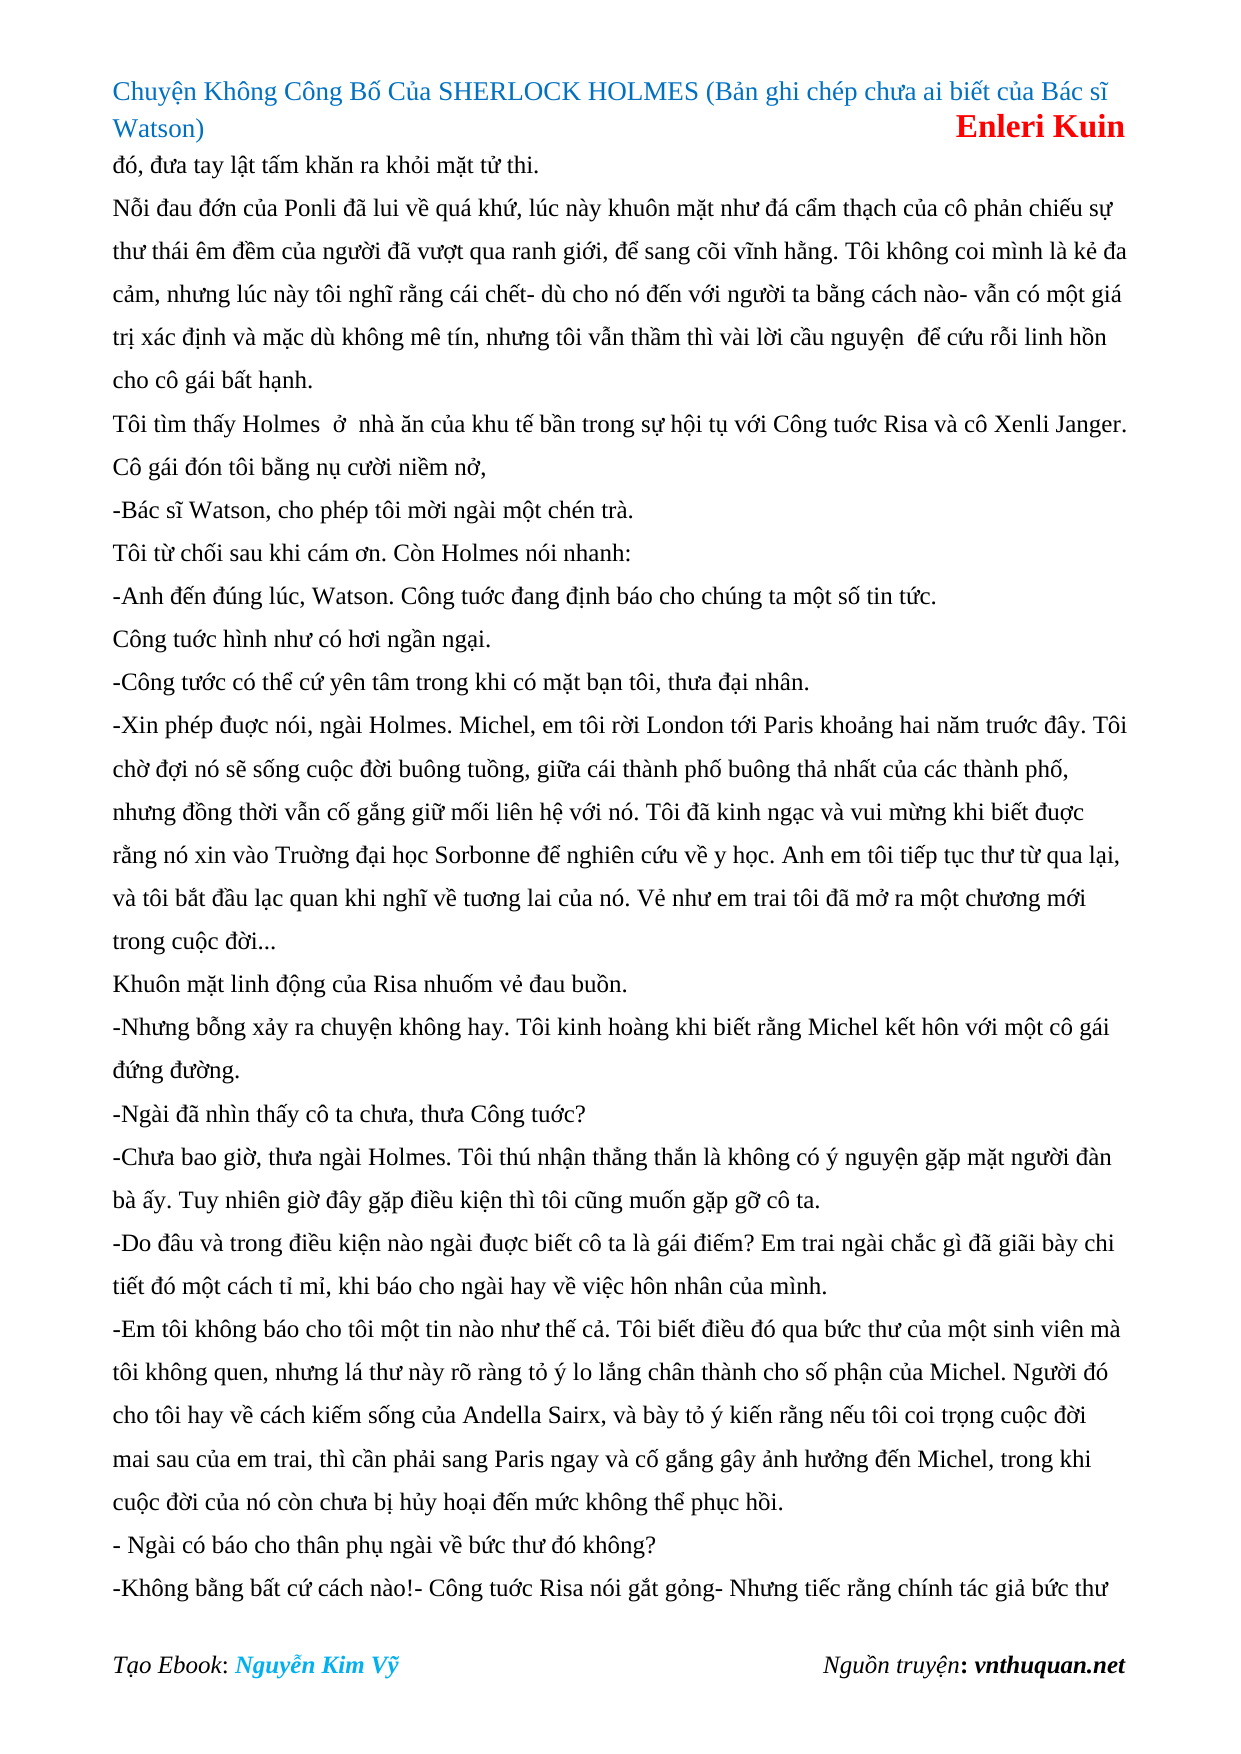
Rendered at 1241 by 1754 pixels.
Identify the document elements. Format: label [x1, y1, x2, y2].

text [112, 150, 1128, 1602]
